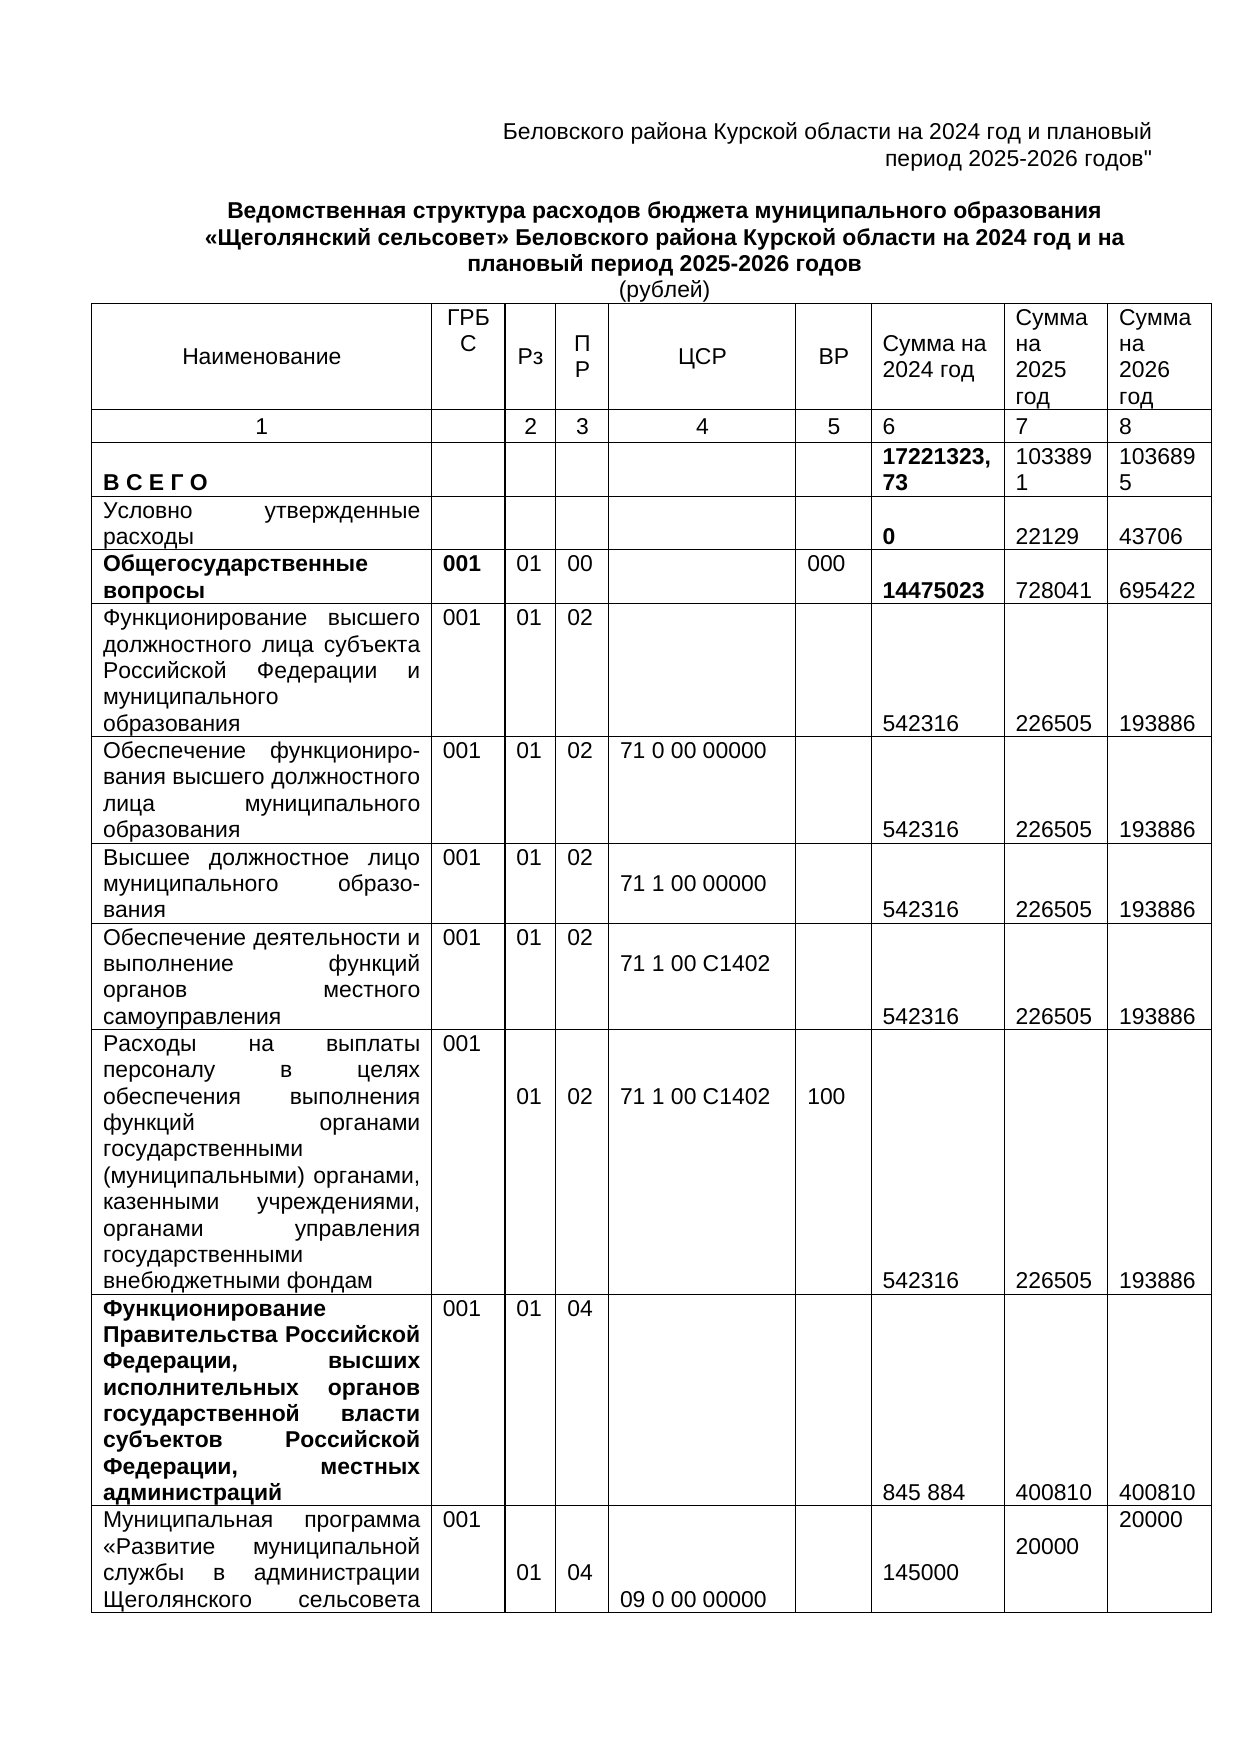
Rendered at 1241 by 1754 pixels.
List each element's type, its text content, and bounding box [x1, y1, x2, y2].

table_cell Функционирование Правительства Российской Федерации, высших исполнительных органов государственной власти субъектов Российской Федерации, местных администраций [92, 1295, 431, 1505]
table_cell 14475023 [872, 550, 1004, 603]
table_cell 193886 [1108, 1030, 1211, 1293]
table_cell 001 [432, 604, 504, 736]
table_cell 6 [872, 410, 1004, 442]
table_cell [432, 410, 504, 442]
table_cell [796, 1295, 871, 1505]
table_cell 695422 [1108, 550, 1211, 603]
table_cell 193886 [1108, 844, 1211, 922]
table_cell 145000 [872, 1506, 1004, 1612]
table_header Сумма на 2026 год [1108, 304, 1211, 409]
table_cell 22129 [1005, 497, 1107, 549]
table_cell 7 [1005, 410, 1107, 442]
table_cell 01 [506, 1295, 555, 1505]
table_cell [796, 844, 871, 922]
text Ведомственная структура расходов бюджета муниципального образования «Щеголянский сельсовет» Беловского района Курской области на 2024 год и на плановый период 2025-2026 годов [177, 197, 1152, 276]
table_cell 71 0 00 00000 [609, 737, 795, 842]
table_cell Расходы на выплаты персоналу в целях обеспечения выполнения функций органами государственными (муниципальными) органами, казенными учреждениями, органами управления государственными внебюджетными фондам [92, 1030, 431, 1293]
table_cell 02 [556, 1030, 608, 1293]
table_cell 001 [432, 844, 504, 922]
table_cell 04 [556, 1506, 608, 1612]
table_cell 1 [92, 410, 431, 442]
table_cell 5 [796, 410, 871, 442]
table_cell 01 [506, 604, 555, 736]
table_cell [796, 1506, 871, 1612]
table_header ЦСР [609, 304, 795, 409]
table_cell 400810 [1005, 1295, 1107, 1505]
table_cell 226505 [1005, 1030, 1107, 1293]
table_cell 04 [556, 1295, 608, 1505]
table_cell 001 [432, 1506, 504, 1612]
table_cell 001 [432, 924, 504, 1029]
text (рублей) [177, 276, 1152, 303]
table_cell 02 [556, 844, 608, 922]
table_cell 02 [556, 604, 608, 736]
table_cell 01 [506, 924, 555, 1029]
text период 2025-2026 годов" [177, 144, 1152, 171]
table_header Сумма на 2025 год [1005, 304, 1107, 409]
table_cell 1033891 [1005, 443, 1107, 496]
table_cell 4 [609, 410, 795, 442]
table_cell [796, 497, 871, 549]
table_cell [506, 497, 555, 549]
table_cell 001 [432, 550, 504, 603]
table_cell 8 [1108, 410, 1211, 442]
table_cell [432, 497, 504, 549]
table_cell 542316 [872, 604, 1004, 736]
table_cell 20000 [1005, 1506, 1107, 1612]
table_cell 01 [506, 737, 555, 842]
table_cell [506, 443, 555, 496]
table_cell Функционирование высшего должностного лица субъекта Российской Федерации и муниципального образования [92, 604, 431, 736]
table_cell 000 [796, 550, 871, 603]
table_cell [556, 497, 608, 549]
table_header ВР [796, 304, 871, 409]
table_header Сумма на 2024 год [872, 304, 1004, 409]
table_cell 542316 [872, 1030, 1004, 1293]
table_cell Высшее должностное лицо муниципального образо-вания [92, 844, 431, 922]
table_cell В С Е Г О [92, 443, 431, 496]
table_cell [556, 443, 608, 496]
table_header Рз [506, 304, 555, 409]
table_cell 01 [506, 1506, 555, 1612]
table_cell 193886 [1108, 737, 1211, 842]
table_cell Обеспечение деятельности и выполнение функций органов местного самоуправления [92, 924, 431, 1029]
table_cell 193886 [1108, 604, 1211, 736]
table_cell 1036895 [1108, 443, 1211, 496]
table_cell 845 884 [872, 1295, 1004, 1505]
table_cell 226505 [1005, 737, 1107, 842]
table_cell 17221323,73 [872, 443, 1004, 496]
table_cell 0 [872, 497, 1004, 549]
table_cell 226505 [1005, 844, 1107, 922]
table_cell 226505 [1005, 604, 1107, 736]
table_cell 00 [556, 550, 608, 603]
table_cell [92, 1506, 431, 1612]
table_cell [432, 443, 504, 496]
table_cell 43706 [1108, 497, 1211, 549]
table_cell Обеспечение функциониро-вания высшего должностного лица муниципального образования [92, 737, 431, 842]
table_cell 01 [506, 550, 555, 603]
table_cell [609, 604, 795, 736]
table_cell 542316 [872, 924, 1004, 1029]
table_cell 226505 [1005, 924, 1107, 1029]
table_header ГРБС [432, 304, 504, 409]
table_cell 3 [556, 410, 608, 442]
table_cell 001 [432, 1295, 504, 1505]
table_cell Условно утвержденные расходы [92, 497, 431, 549]
table_cell 193886 [1108, 924, 1211, 1029]
table_cell 01 [506, 844, 555, 922]
table_cell [609, 497, 795, 549]
table_cell [796, 737, 871, 842]
table_cell [796, 604, 871, 736]
table_cell [796, 443, 871, 496]
table_cell 71 1 00 С1402 [609, 1030, 795, 1293]
table_cell 001 [432, 737, 504, 842]
table_cell 400810 [1108, 1295, 1211, 1505]
table_cell [796, 924, 871, 1029]
table_cell 20000 [1108, 1506, 1211, 1612]
text Беловского района Курской области на 2024 год и плановый [177, 118, 1152, 144]
table_cell 728041 [1005, 550, 1107, 603]
table_cell 01 [506, 1030, 555, 1293]
table_cell [609, 550, 795, 603]
table_cell 542316 [872, 844, 1004, 922]
table_cell 542316 [872, 737, 1004, 842]
table_cell 001 [432, 1030, 504, 1293]
table_header Наименование [92, 304, 431, 409]
table_header ПР [556, 304, 608, 409]
table_cell [609, 443, 795, 496]
table_cell 09 0 00 00000 [609, 1506, 795, 1612]
table_cell 02 [556, 924, 608, 1029]
table_cell 71 1 00 00000 [609, 844, 795, 922]
table_cell 02 [556, 737, 608, 842]
table_cell 2 [506, 410, 555, 442]
table_cell [609, 1295, 795, 1505]
table_cell 100 [796, 1030, 871, 1293]
table_cell Общегосударственные вопросы [92, 550, 431, 603]
table_cell 71 1 00 С1402 [609, 924, 795, 1029]
